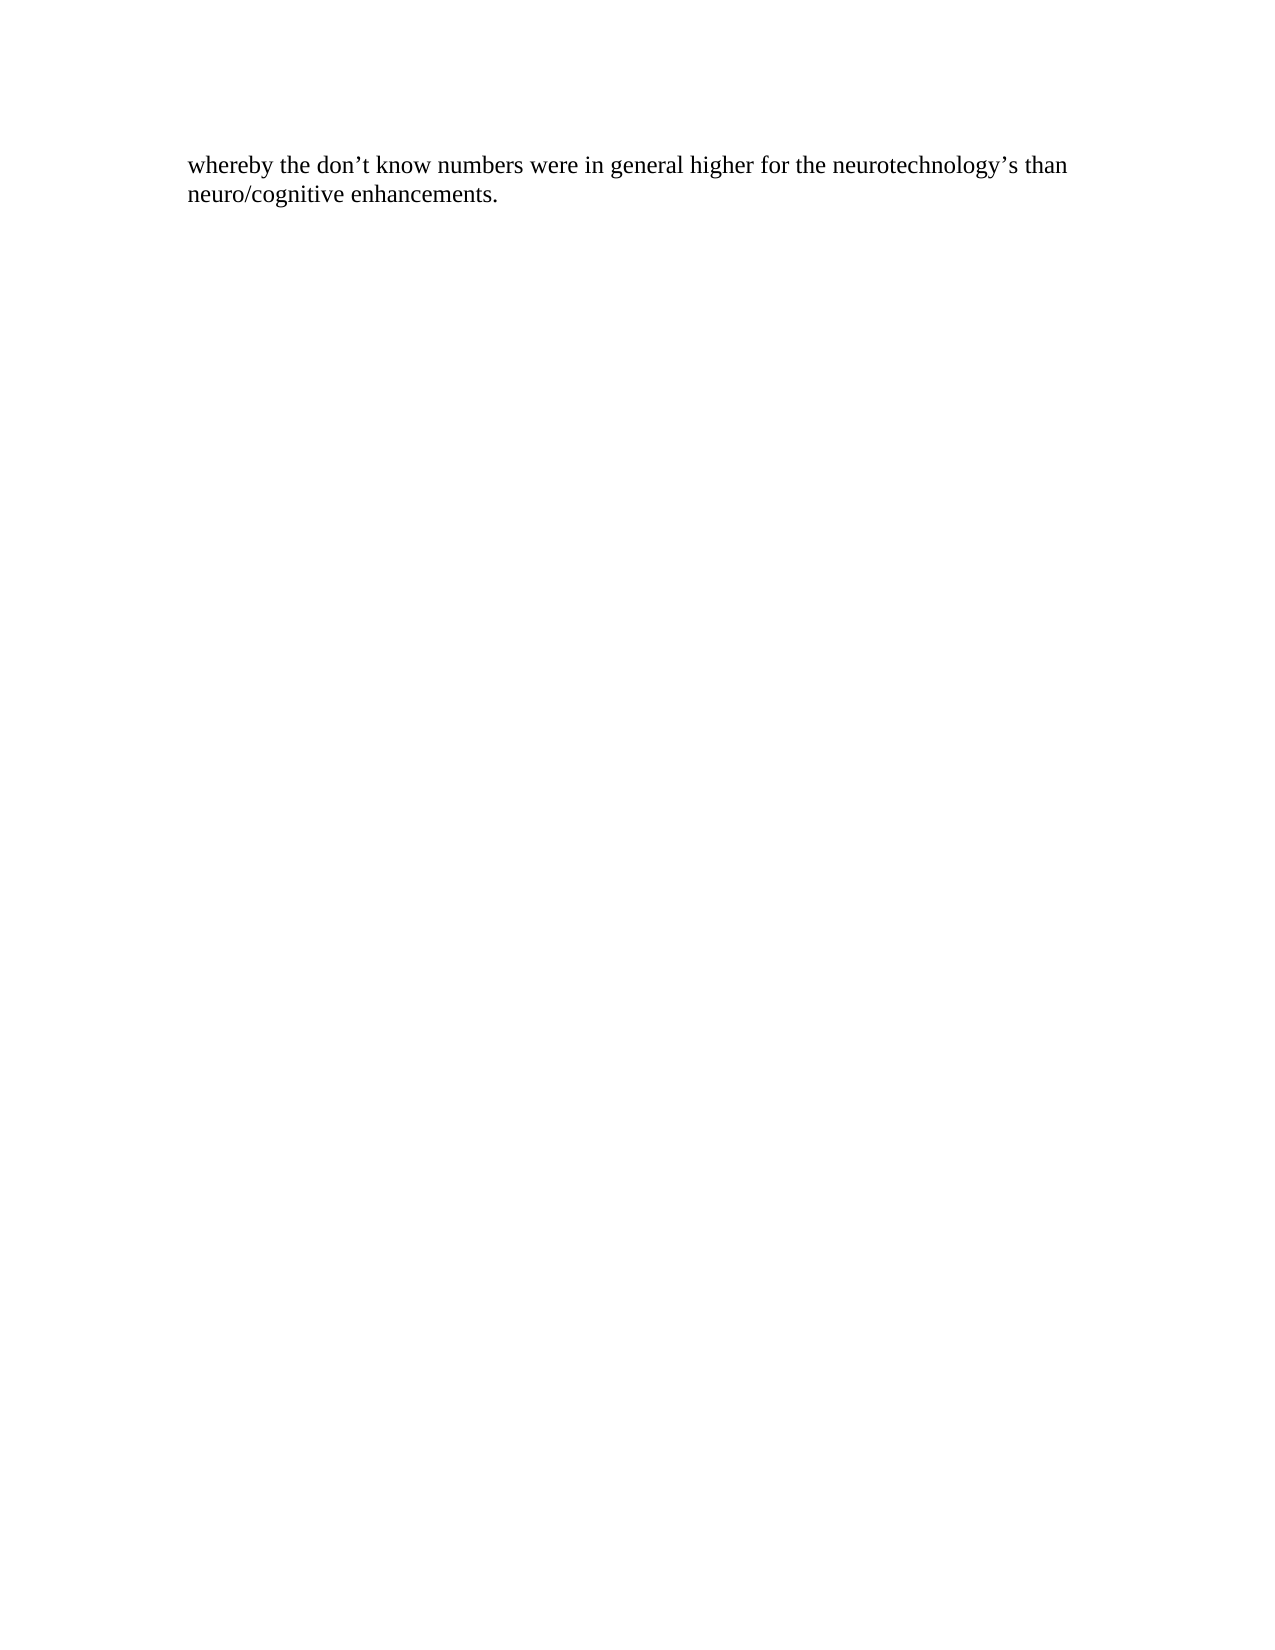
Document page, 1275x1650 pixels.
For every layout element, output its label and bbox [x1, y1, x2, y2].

text [187, 150, 1087, 207]
